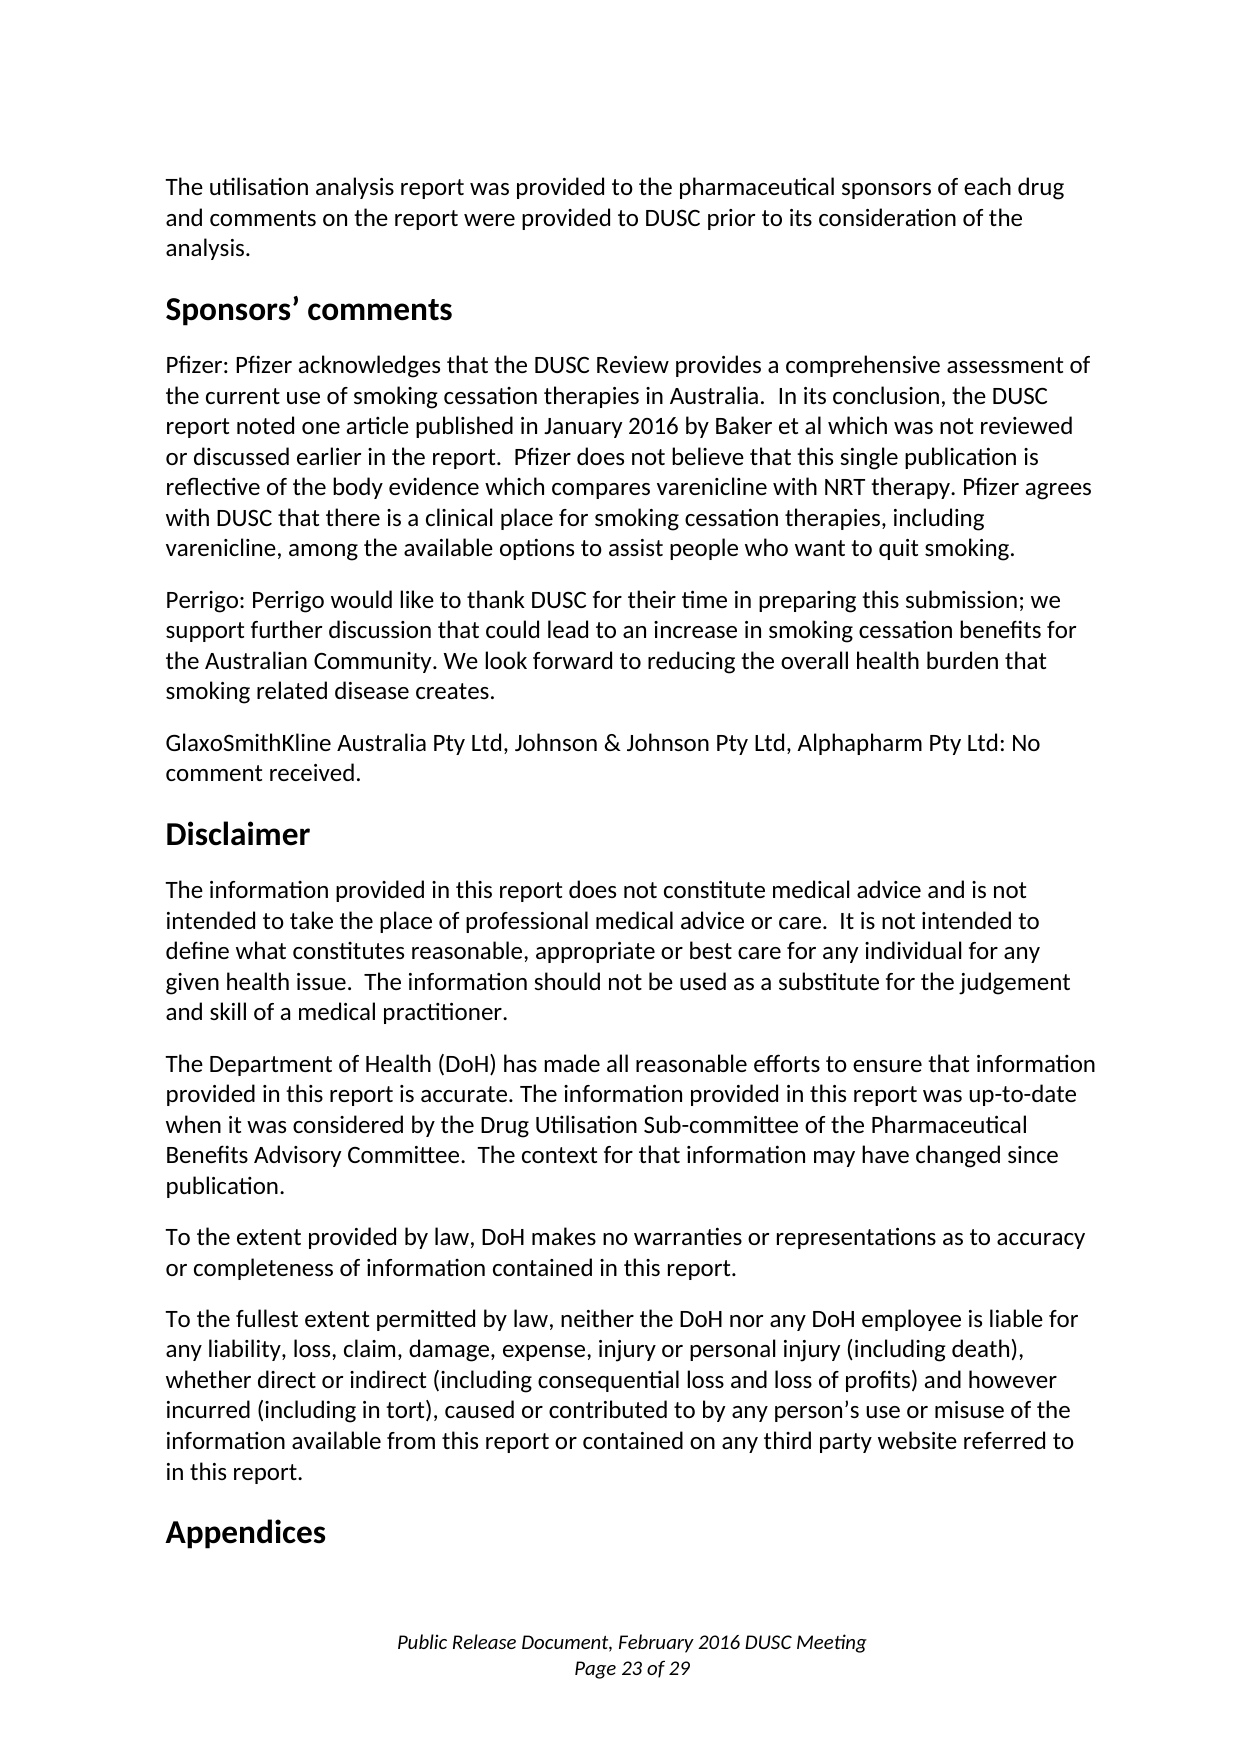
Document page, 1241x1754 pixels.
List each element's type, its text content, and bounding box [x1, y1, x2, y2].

text To the fullest extent permitted by law, neither the DoH nor any DoH employee is liable for any liability, loss, claim, damage, expense, injury or personal injury (including death), whether direct or indirect (including consequential loss and loss of profits) and however incurred (including in tort), caused or contributed to by any person’s use or misuse of the information available from this report or contained on any third party website referred to in this report. [165, 1303, 1098, 1486]
text GlaxoSmithKline Australia Pty Ltd, Johnson & Johnson Pty Ltd, Alphapharm Pty Ltd: No comment received. [165, 727, 1098, 788]
text The information provided in this report does not constitute medical advice and is not intended to take the place of professional medical advice or care. It is not intended to define what constitutes reasonable, appropriate or best care for any individual for any given health issue. The information should not be used as a substitute for the judgement and skill of a medical practitioner. [165, 874, 1098, 1027]
text The utilisation analysis report was provided to the pharmaceutical sponsors of each drug and comments on the report were provided to DUSC prior to its consideration of the analysis. [165, 171, 1098, 263]
subtitle Appendices [165, 1511, 1098, 1552]
text The Department of Health (DoH) has made all reasonable efforts to ensure that information provided in this report is accurate. The information provided in this report was up-to-date when it was considered by the Drug Utilisation Sub-committee of the Pharmaceutical Benefits Advisory Committee. The context for that information may have changed since publication. [165, 1048, 1098, 1200]
subtitle Disclaimer [165, 813, 1098, 853]
text To the extent provided by law, DoH makes no warranties or representations as to accuracy or completeness of information contained in this report. [165, 1221, 1098, 1282]
subtitle Sponsors’ comments [165, 288, 1098, 328]
text Perrigo: Perrigo would like to thank DUSC for their time in preparing this submission; we support further discussion that could lead to an increase in smoking cessation benefits for the Australian Community. We look forward to reducing the overall health burden that smoking related disease creates. [165, 584, 1098, 706]
text Pfizer: Pfizer acknowledges that the DUSC Review provides a comprehensive assessment of the current use of smoking cessation therapies in Australia. In its conclusion, the DUSC report noted one article published in January 2016 by Baker et al which was not reviewed or discussed earlier in the report. Pfizer does not believe that this single publication is reflective of the body evidence which compares varenicline with NRT therapy. Pfizer agrees with DUSC that there is a clinical place for smoking cessation therapies, including varenicline, among the available options to assist people who want to quit smoking. [165, 349, 1098, 563]
